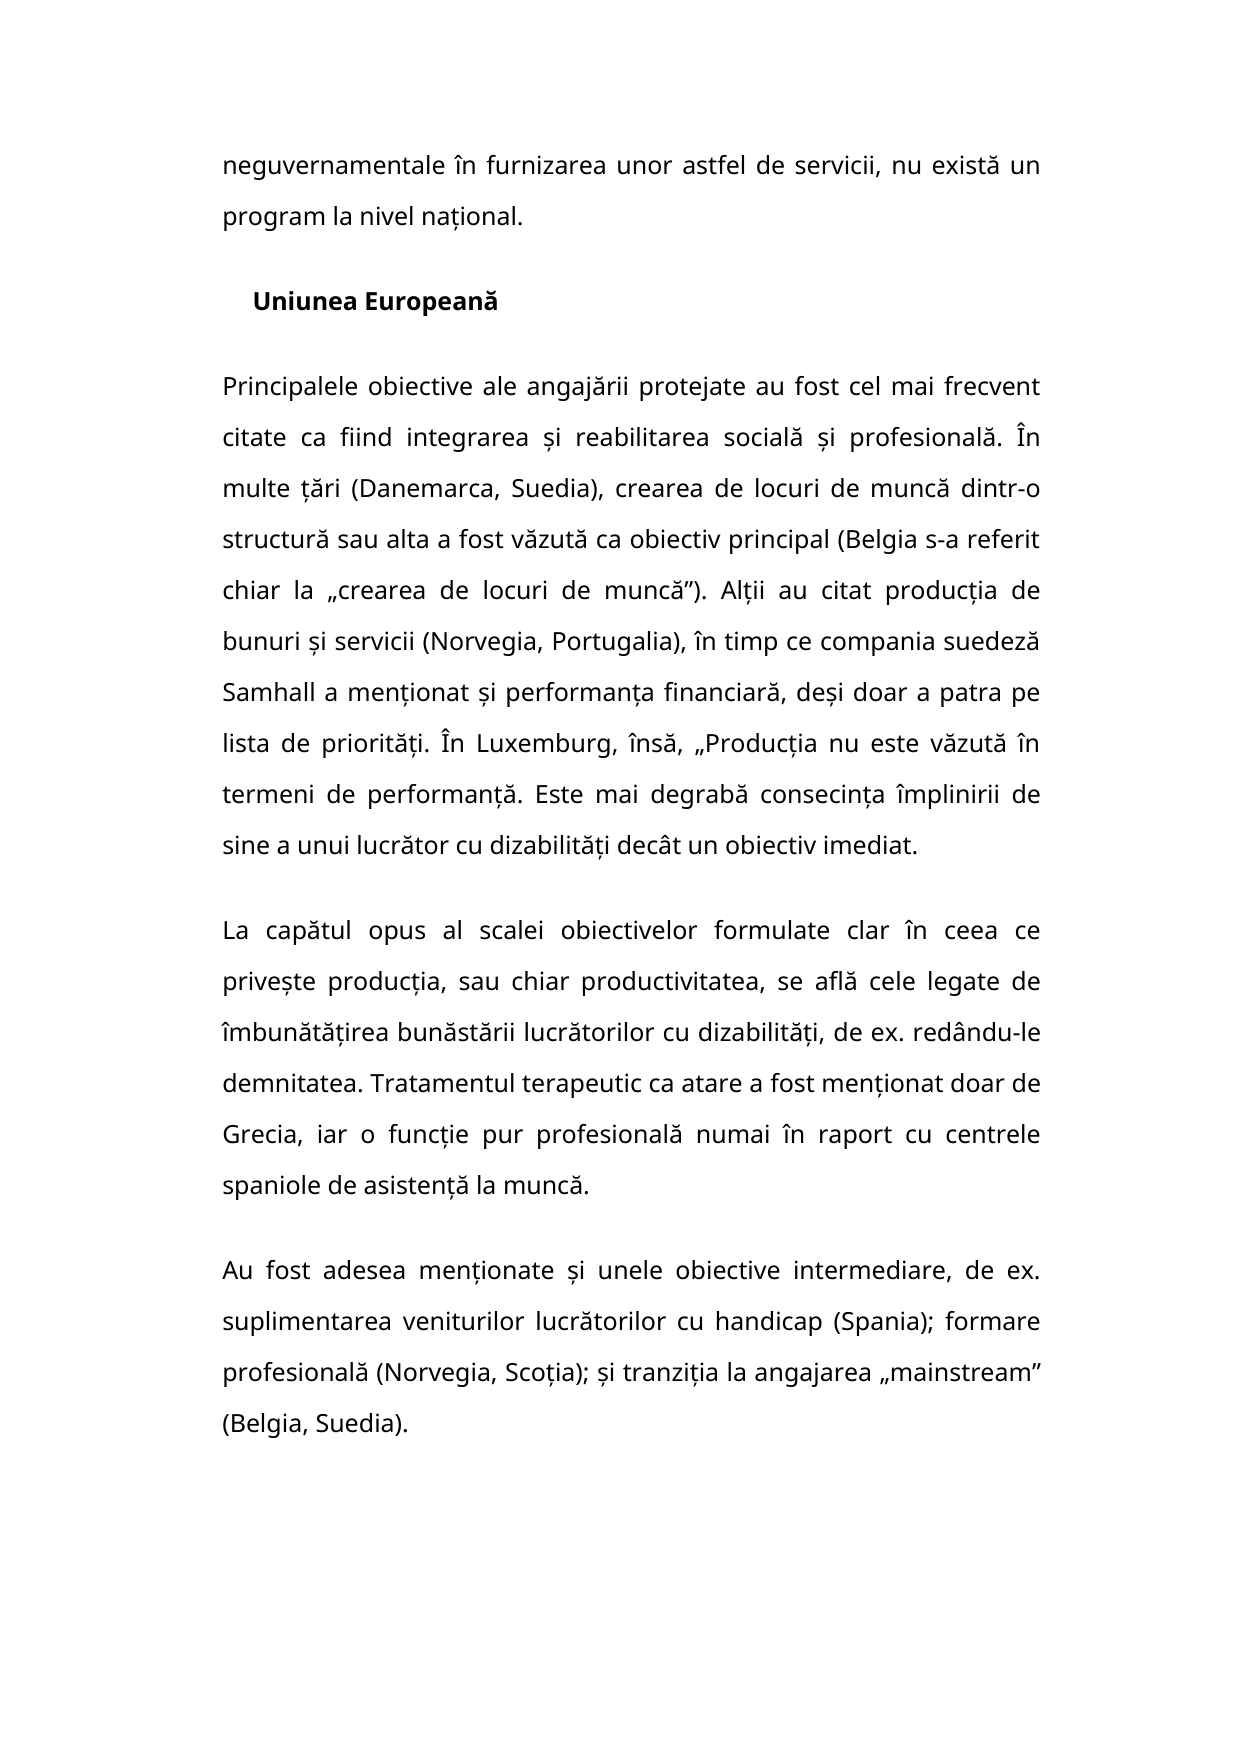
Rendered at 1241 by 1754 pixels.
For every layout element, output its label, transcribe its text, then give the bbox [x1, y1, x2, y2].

text Au fost adesea menționate și unele obiective intermediare, de ex. suplimentarea veniturilor lucrătorilor cu handicap (Spania); formare profesională (Norvegia, Scoția); și tranziția la angajarea „mainstream” (Belgia, Suedia). [222, 1253, 1042, 1440]
text Principalele obiective ale angajării protejate au fost cel mai frecvent citate ca fiind integrarea și reabilitarea socială și profesională. În multe țări (Danemarca, Suedia), crearea de locuri de muncă dintr-o structură sau alta a fost văzută ca obiectiv principal (Belgia s-a referit chiar la „crearea de locuri de muncă”). Alții au citat producția de bunuri și servicii (Norvegia, Portugalia), în timp ce compania suedeză Samhall a menționat și performanța financiară, deși doar a patra pe lista de priorități. În Luxemburg, însă, „Producția nu este văzută în termeni de performanță. Este mai degrabă consecința împlinirii de sine a unui lucrător cu dizabilități decât un obiectiv imediat. [222, 368, 1042, 862]
text Uniunea Europeană [222, 283, 1042, 318]
text La capătul opus al scalei obiectivelor formulate clar în ceea ce privește producția, sau chiar productivitatea, se află cele legate de îmbunătățirea bunăstării lucrătorilor cu dizabilități, de ex. redându-le demnitatea. Tratamentul terapeutic ca atare a fost menționat doar de Grecia, iar o funcție pur profesională numai în raport cu centrele spaniole de asistență la muncă. [222, 913, 1042, 1202]
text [222, 148, 1042, 233]
